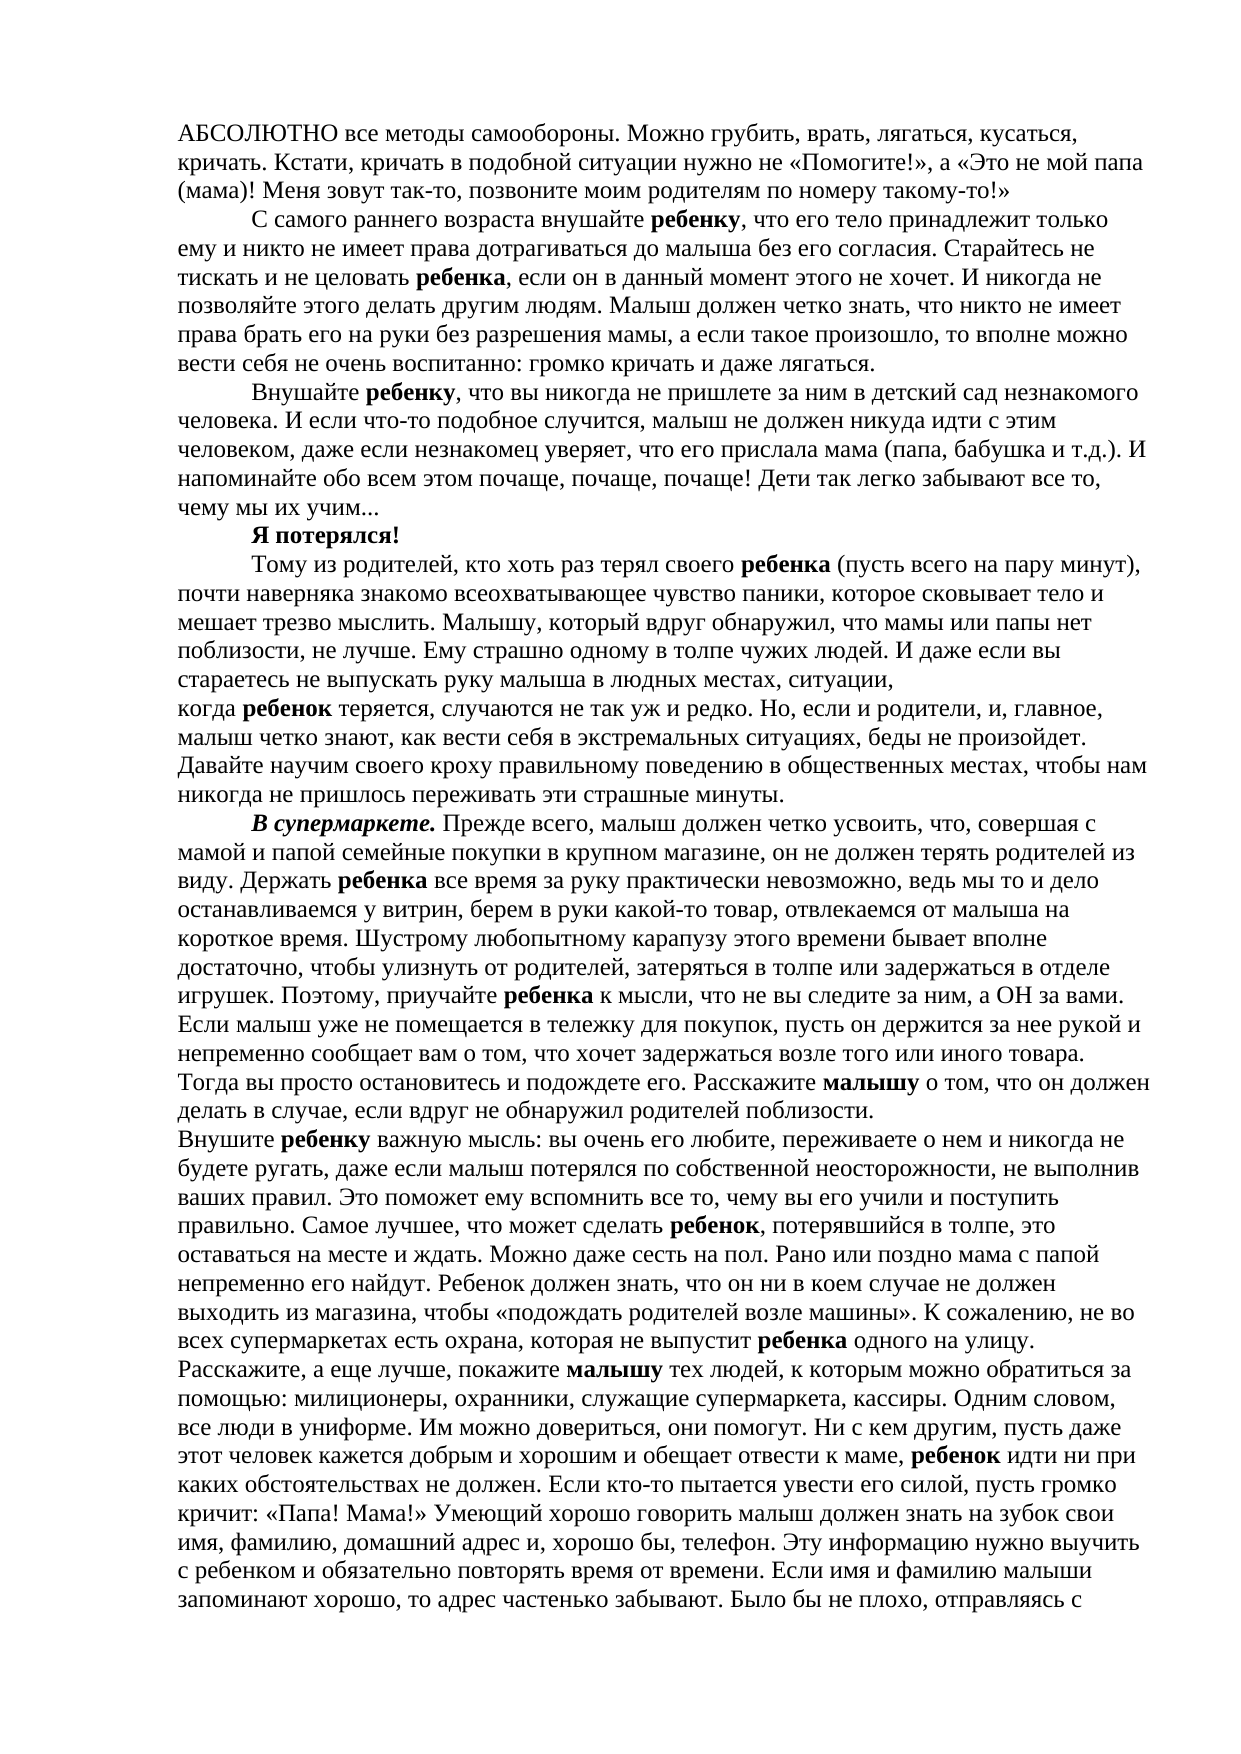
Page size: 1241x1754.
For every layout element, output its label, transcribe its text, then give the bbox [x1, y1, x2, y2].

text Я потерялся! [177, 521, 1152, 549]
text Тому из родителей, кто хоть раз терял своего ребенка (пусть всего на пару минут), почти наверняка знакомо всеохватывающее чувство паники, которое сковывает тело и мешает трезво мыслить. Малышу, который вдруг обнаружил, что мамы или папы нет поблизости, не лучше. Ему страшно одному в толпе чужих людей. И даже если вы стараетесь не выпускать руку малыша в людных местах, ситуации, когда ребенок теряется, случаются не так уж и редко. Но, если и родители, и, главное, малыш четко знают, как вести себя в экстремальных ситуациях, беды не произойдет. Давайте научим своего кроху правильному поведению в общественных местах, чтобы нам никогда не пришлось переживать эти страшные минуты. [177, 549, 1152, 808]
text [177, 808, 1152, 1613]
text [177, 118, 1152, 204]
text Внушайте ребенку, что вы никогда не пришлете за ним в детский сад незнакомого человека. И если что-то подобное случится, малыш не должен никуда идти с этим человеком, даже если незнакомец уверяет, что его прислала мама (папа, бабушка и т.д.). И напоминайте обо всем этом почаще, почаще, почаще! Дети так легко забывают все то, чему мы их учим... [177, 377, 1152, 521]
text С самого раннего возраста внушайте ребенку, что его тело принадлежит только ему и никто не имеет права дотрагиваться до малыша без его согласия. Старайтесь не тискать и не целовать ребенка, если он в данный момент этого не хочет. И никогда не позволяйте этого делать другим людям. Малыш должен четко знать, что никто не имеет права брать его на руки без разрешения мамы, а если такое произошло, то вполне можно вести себя не очень воспитанно: громко кричать и даже лягаться. [177, 204, 1152, 377]
